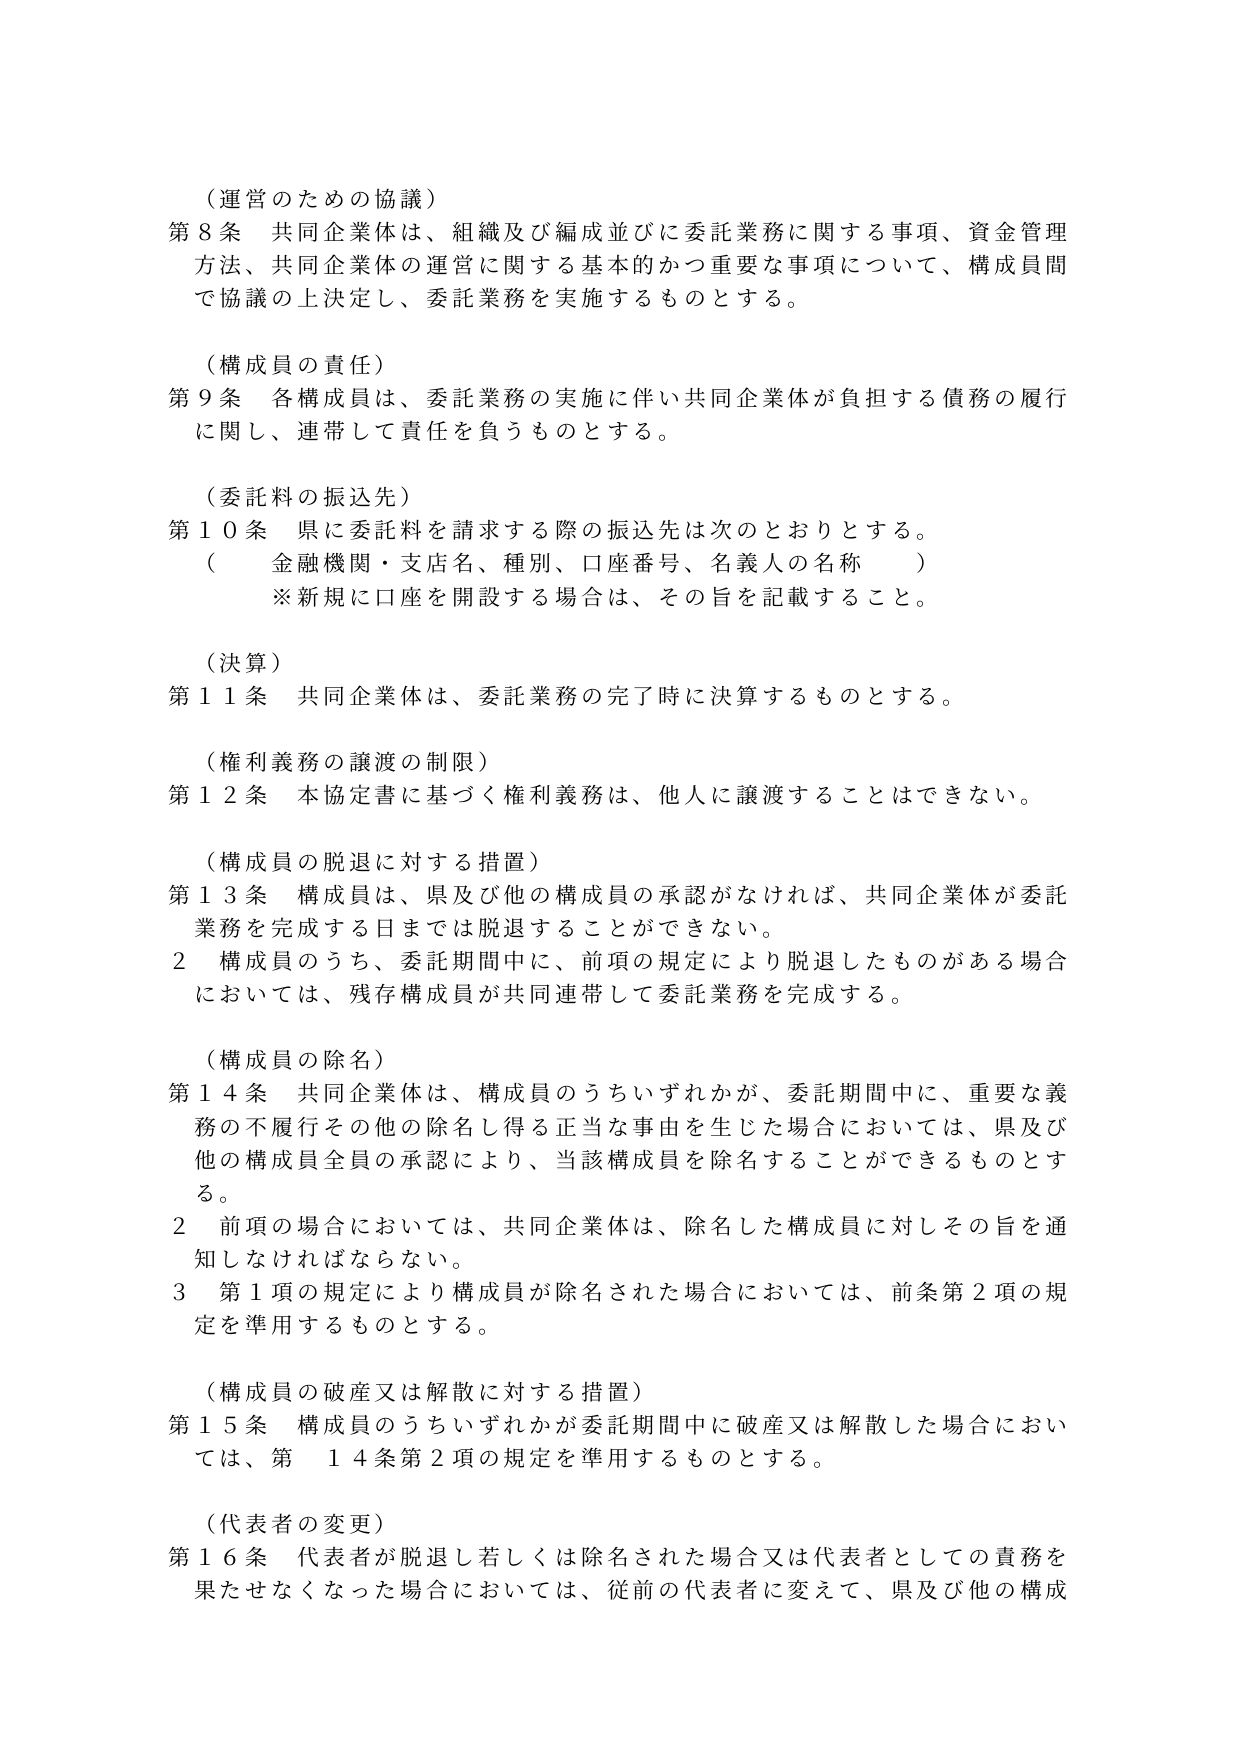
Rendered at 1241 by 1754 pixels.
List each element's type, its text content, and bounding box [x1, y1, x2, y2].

text ３ 第１項の規定により構成員が除名された場合においては、前条第２項の規定を準用するものとする。 [168, 1274, 1072, 1341]
text （決算） [191, 645, 1072, 678]
text 第９条 各構成員は、委託業務の実施に伴い共同企業体が負担する債務の履行に関し、連帯して責任を負うものとする。 [168, 380, 1072, 446]
text 第１５条 構成員のうちいずれかが委託期間中に破産又は解散した場合においては、第 １４条第２項の規定を準用するものとする。 [168, 1407, 1072, 1473]
text ２ 構成員のうち、委託期間中に、前項の規定により脱退したものがある場合においては、残存構成員が共同連帯して委託業務を完成する。 [168, 943, 1072, 1009]
text 第１３条 構成員は、県及び他の構成員の承認がなければ、共同企業体が委託業務を完成する日までは脱退することができない。 [168, 877, 1072, 943]
text ※新規に口座を開設する場合は、その旨を記載すること。 [191, 579, 1072, 612]
text （構成員の除名） [191, 1043, 1072, 1076]
text 第１０条 県に委託料を請求する際の振込先は次のとおりとする。 [168, 513, 1072, 546]
text （委託料の振込先） [191, 479, 1072, 513]
text （構成員の破産又は解散に対する措置） [191, 1374, 1072, 1407]
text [168, 1539, 1072, 1606]
text （ 金融機関・支店名、種別、口座番号、名義人の名称 ） [191, 546, 1072, 579]
text （代表者の変更） [191, 1506, 1072, 1539]
text （権利義務の譲渡の制限） [191, 744, 1072, 778]
text 第１１条 共同企業体は、委託業務の完了時に決算するものとする。 [168, 678, 1072, 711]
text （構成員の責任） [191, 347, 1072, 380]
text ２ 前項の場合においては、共同企業体は、除名した構成員に対しその旨を通知しなければならない。 [168, 1208, 1072, 1274]
text 第１４条 共同企業体は、構成員のうちいずれかが、委託期間中に、重要な義務の不履行その他の除名し得る正当な事由を生じた場合においては、県及び他の構成員全員の承認により、当該構成員を除名することができるものとする。 [168, 1076, 1072, 1208]
text （運営のための協議） [191, 181, 1072, 214]
text （構成員の脱退に対する措置） [191, 844, 1072, 877]
text 第１２条 本協定書に基づく権利義務は、他人に譲渡することはできない。 [168, 778, 1072, 811]
text 第８条 共同企業体は、組織及び編成並びに委託業務に関する事項、資金管理方法、共同企業体の運営に関する基本的かつ重要な事項について、構成員間で協議の上決定し、委託業務を実施するものとする。 [168, 214, 1072, 314]
